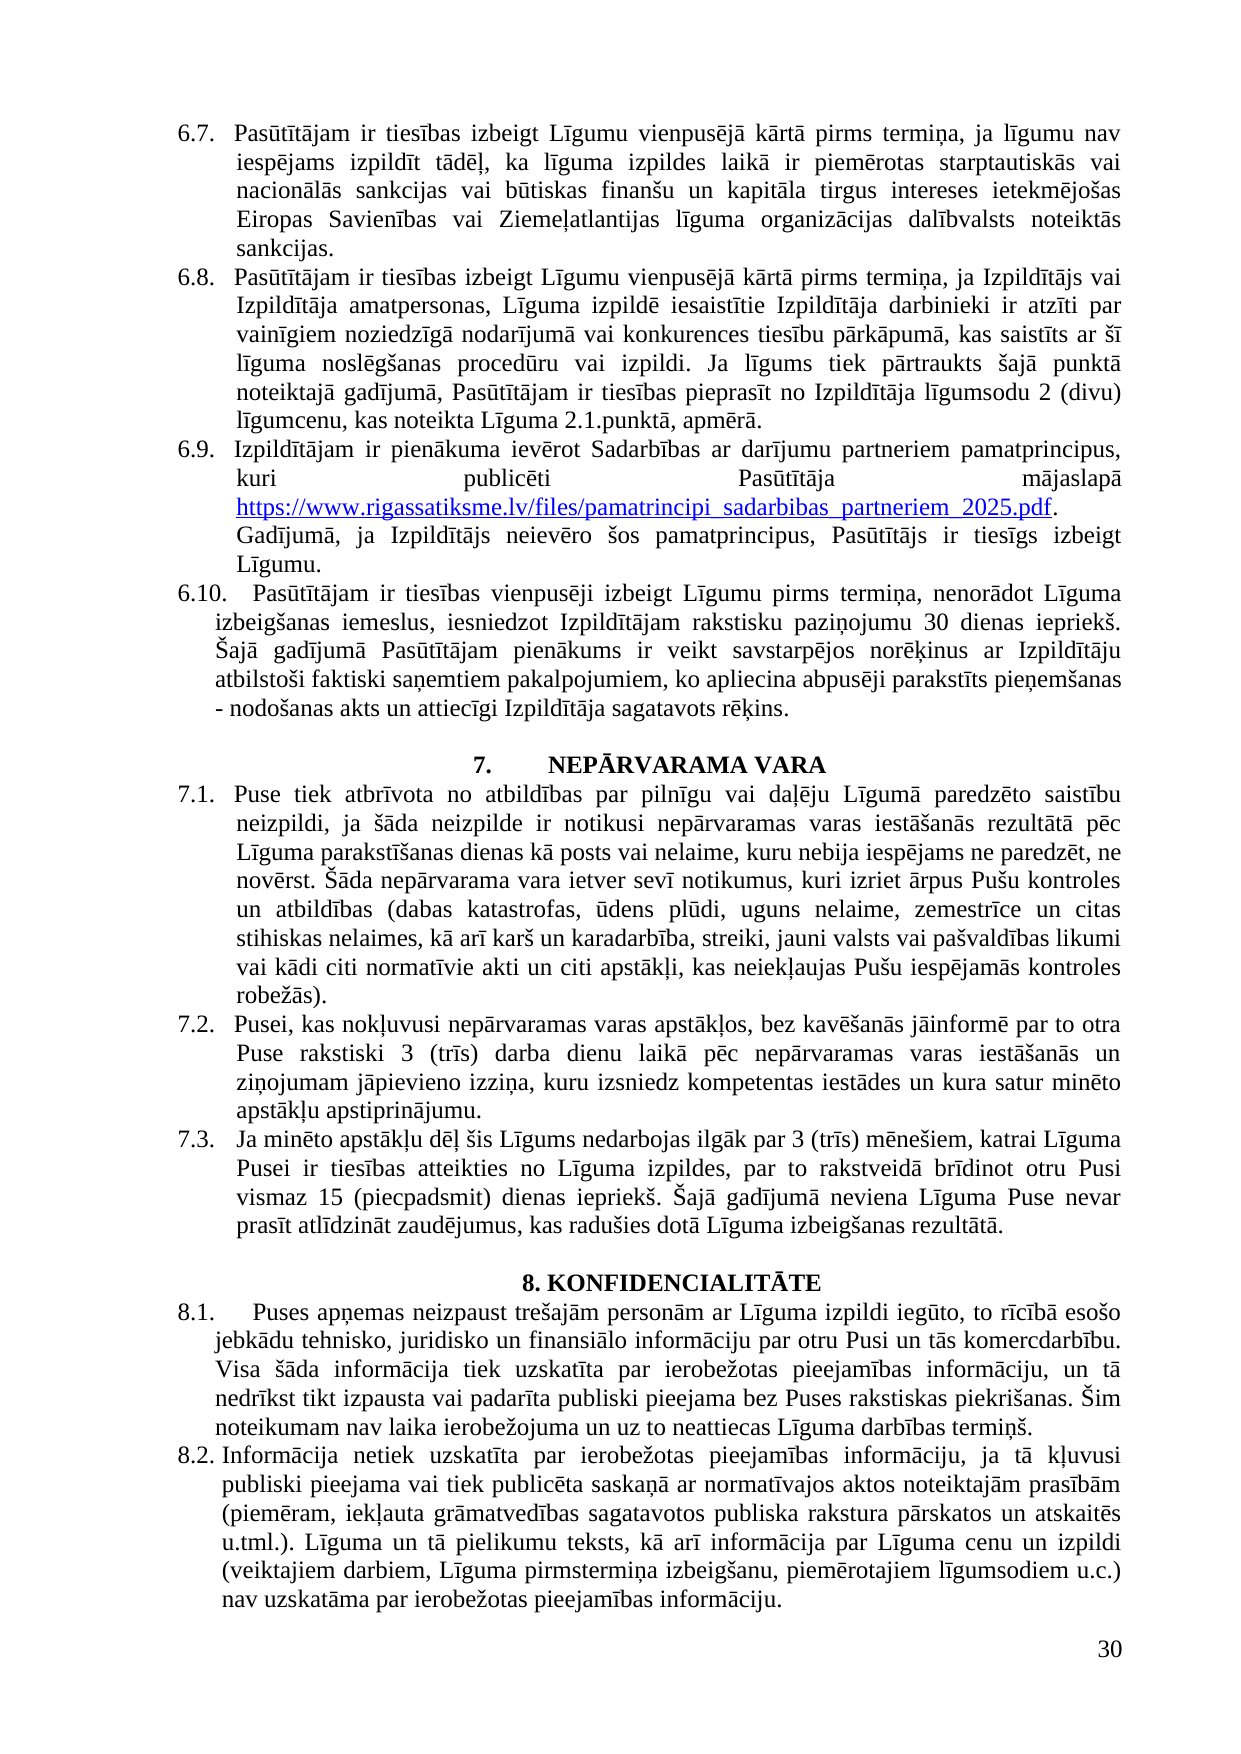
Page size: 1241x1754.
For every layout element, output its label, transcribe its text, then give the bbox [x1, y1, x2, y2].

list Informācija netiek uzskatīta par ierobežotas pieejamības informāciju, ja tā kļuvusi publiski pieejama vai tiek publicēta saskaņā ar normatīvajos aktos noteiktajām prasībām (piemēram, iekļauta grāmatvedības sagatavotos publiska rakstura pārskatos un atskaitēs u.tml.). Līguma un tā pielikumu teksts, kā arī informācija par Līguma cenu un izpildi (veiktajiem darbiem, Līguma pirmstermiņa izbeigšanu, piemērotajiem līgumsodiem u.c.) nav uzskatāma par ierobežotas pieejamības informāciju. [177, 1441, 1122, 1613]
list NEPĀRVARAMA VARA [177, 751, 1122, 779]
list Izpildītājam ir pienākuma ievērot Sadarbības ar darījumu partneriem pamatprincipus, kuri publicēti Pasūtītāja mājaslapā https://www.rigassatiksme.lv/files/pamatrincipi_sadarbibas_partneriem_2025.pdf. Gadījumā, ja Izpildītājs neievēro šos pamatprincipus, Pasūtītājs ir tiesīgs izbeigt Līgumu. [177, 434, 1122, 578]
text 8. KONFIDENCIALITĀTE [222, 1268, 1122, 1297]
list Ja minēto apstākļu dēļ šis Līgums nedarbojas ilgāk par 3 (trīs) mēnešiem, katrai Līguma Pusei ir tiesības atteikties no Līguma izpildes, par to rakstveidā brīdinot otru Pusi vismaz 15 (piecpadsmit) dienas iepriekš. Šajā gadījumā neviena Līguma Puse nevar prasīt atlīdzināt zaudējumus, kas radušies dotā Līguma izbeigšanas rezultātā. [177, 1124, 1122, 1239]
list Pusei, kas nokļuvusi nepārvaramas varas apstākļos, bez kavēšanās jāinformē par to otra Puse rakstiski 3 (trīs) darba dienu laikā pēc nepārvaramas varas iestāšanās un ziņojumam jāpievieno izziņa, kuru izsniedz kompetentas iestādes un kura satur minēto apstākļu apstiprinājumu. [177, 1009, 1122, 1124]
list Pasūtītājam ir tiesības izbeigt Līgumu vienpusējā kārtā pirms termiņa, ja Izpildītājs vai Izpildītāja amatpersonas, Līguma izpildē iesaistītie Izpildītāja darbinieki ir atzīti par vainīgiem noziedzīgā nodarījumā vai konkurences tiesību pārkāpumā, kas saistīts ar šī līguma noslēgšanas procedūru vai izpildi. Ja līgums tiek pārtraukts šajā punktā noteiktajā gadījumā, Pasūtītājam ir tiesības pieprasīt no Izpildītāja līgumsodu 2 (divu) līgumcenu, kas noteikta Līguma 2.1.punktā, apmērā. [177, 262, 1122, 434]
list Pasūtītājam ir tiesības vienpusēji izbeigt Līgumu pirms termiņa, nenorādot Līguma izbeigšanas iemeslus, iesniedzot Izpildītājam rakstisku paziņojumu 30 dienas iepriekš. Šajā gadījumā Pasūtītājam pienākums ir veikt savstarpējos norēķinus ar Izpildītāju atbilstoši faktiski saņemtiem pakalpojumiem, ko apliecina abpusēji parakstīts pieņemšanas - nodošanas akts un attiecīgi Izpildītāja sagatavots rēķins. [177, 578, 1122, 722]
list Puse tiek atbrīvota no atbildības par pilnīgu vai daļēju Līgumā paredzēto saistību neizpildi, ja šāda neizpilde ir notikusi nepārvaramas varas iestāšanās rezultātā pēc Līguma parakstīšanas dienas kā posts vai nelaime, kuru nebija iespējams ne paredzēt, ne novērst. Šāda nepārvarama vara ietver sevī notikumus, kuri izriet ārpus Pušu kontroles un atbildības (dabas katastrofas, ūdens plūdi, uguns nelaime, zemestrīce un citas stihiskas nelaimes, kā arī karš un karadarbība, streiki, jauni valsts vai pašvaldības likumi vai kādi citi normatīvie akti un citi apstākļi, kas neiekļaujas Pušu iespējamās kontroles robežās). [177, 779, 1122, 1009]
list Puses apņemas neizpaust trešajām personām ar Līguma izpildi iegūto, to rīcībā esošo jebkādu tehnisko, juridisko un finansiālo informāciju par otru Pusi un tās komercdarbību. Visa šāda informācija tiek uzskatīta par ierobežotas pieejamības informāciju, un tā nedrīkst tikt izpausta vai padarīta publiski pieejama bez Puses rakstiskas piekrišanas. Šim noteikumam nav laika ierobežojuma un uz to neattiecas Līguma darbības termiņš. [177, 1297, 1122, 1441]
list Pasūtītājam ir tiesības izbeigt Līgumu vienpusējā kārtā pirms termiņa, ja līgumu nav iespējams izpildīt tādēļ, ka līguma izpildes laikā ir piemērotas starptautiskās vai nacionālās sankcijas vai būtiskas finanšu un kapitāla tirgus intereses ietekmējošas Eiropas Savienības vai Ziemeļatlantijas līguma organizācijas dalībvalsts noteiktās sankcijas. [177, 118, 1122, 262]
